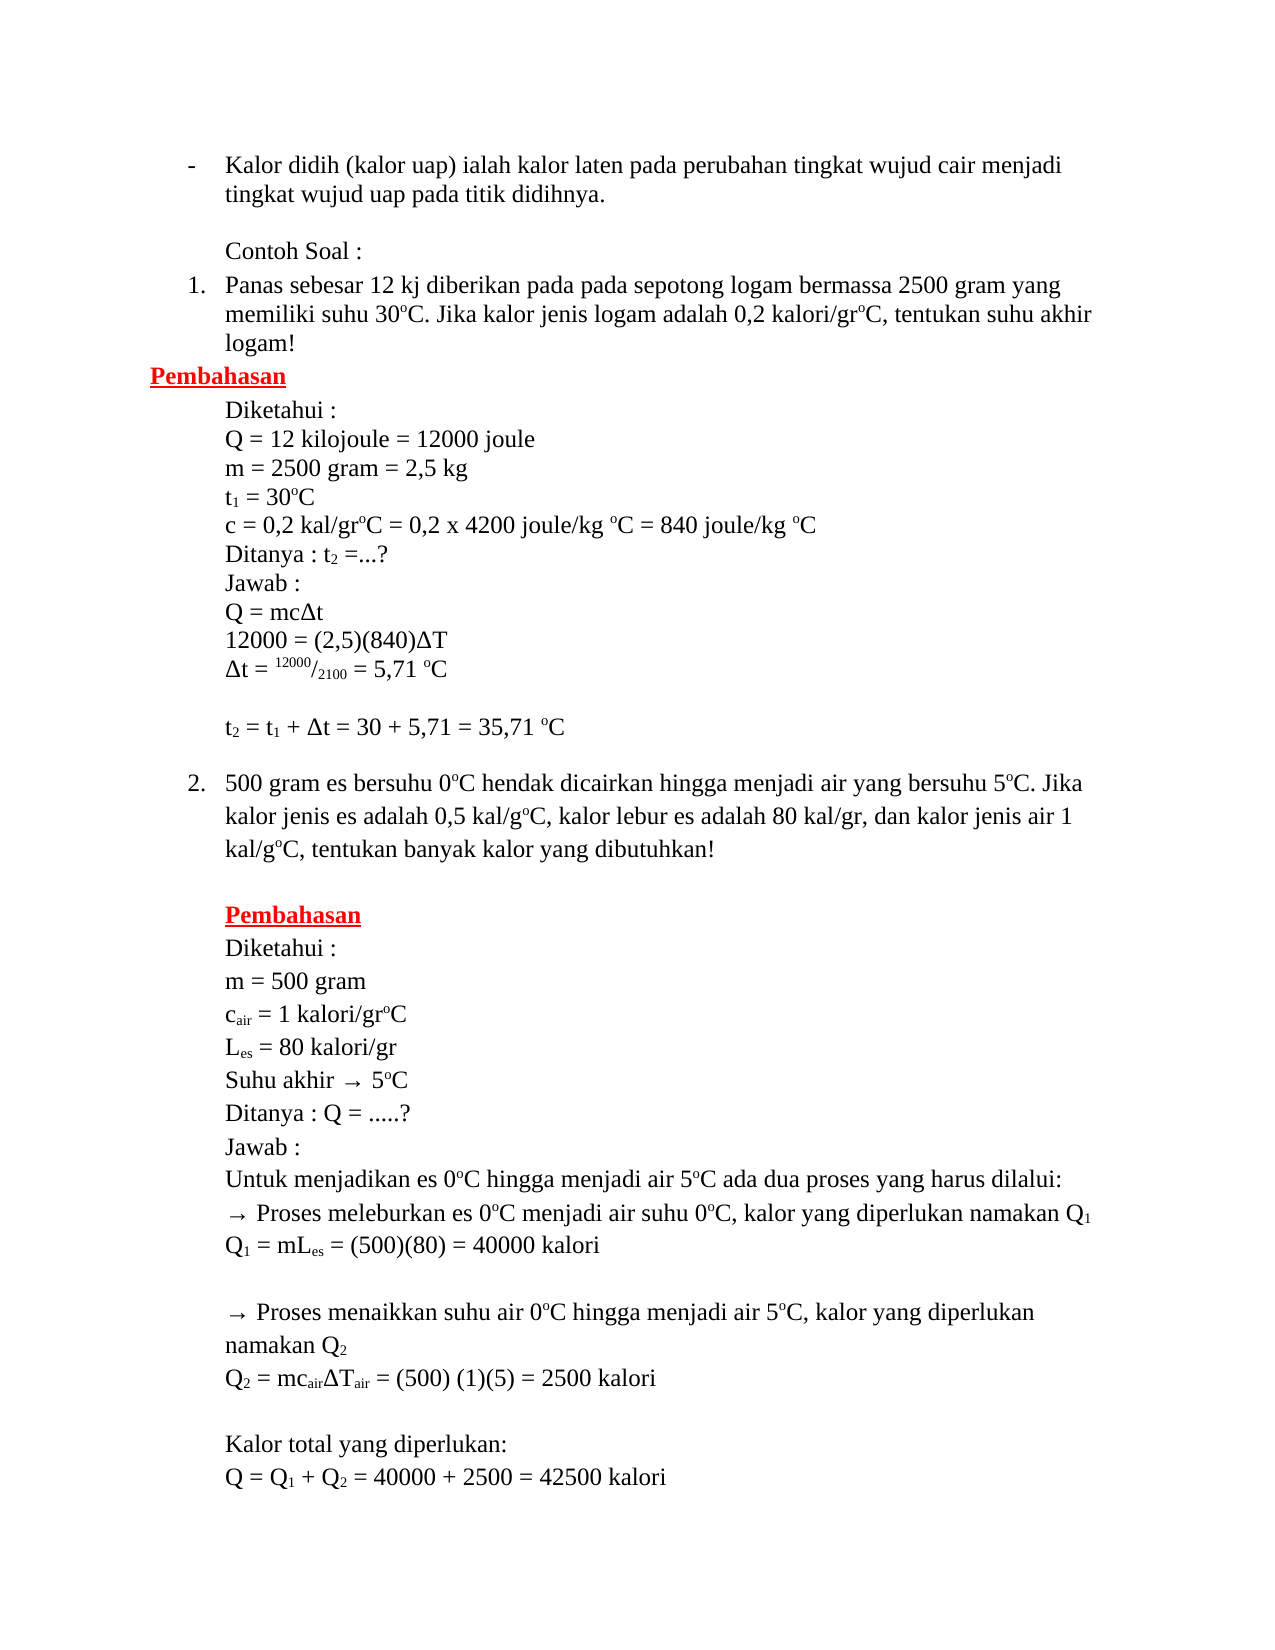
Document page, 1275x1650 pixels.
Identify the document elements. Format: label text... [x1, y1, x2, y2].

list Kalor didih (kalor uap) ialah kalor laten pada perubahan tingkat wujud cair menjadi tingkat wujud uap pada titik didihnya. [187, 150, 1125, 207]
list Panas sebesar 12 kj diberikan pada pada sepotong logam bermassa 2500 gram yang memiliki suhu 30oC. Jika kalor jenis logam adalah 0,2 kalori/groC, tentukan suhu akhir logam! [187, 270, 1125, 356]
text Contoh Soal : [225, 236, 1125, 265]
text Pembahasan [150, 361, 1125, 390]
text Diketahui : Q = 12 kilojoule = 12000 joule m = 2500 gram = 2,5 kg t1 = 30oC c = 0,2 kal/groC = 0,2 x 4200 joule/kg oC = 840 joule/kg oC Ditanya : t2 =...? Jawab : Q = mcΔt 12000 = (2,5)(840)ΔT Δt = 12000/2100 = 5,71 oC t2 = t1 + Δt = 30 + 5,71 = 35,71 oC [225, 395, 1125, 768]
list 500 gram es bersuhu 0oC hendak dicairkan hingga menjadi air yang bersuhu 5oC. Jika kalor jenis es adalah 0,5 kal/goC, kalor lebur es adalah 80 kal/gr, dan kalor jenis air 1 kal/goC, tentukan banyak kalor yang dibutuhkan! Pembahasan Diketahui : m = 500 gram cair = 1 kalori/groC Les = 80 kalori/gr Suhu akhir → 5oC Ditanya : Q = .....? Jawab : Untuk menjadikan es 0oC hingga menjadi air 5oC ada dua proses yang harus dilalui: → Proses meleburkan es 0oC menjadi air suhu 0oC, kalor yang diperlukan namakan Q1 Q1 = mLes = (500)(80) = 40000 kalori → Proses menaikkan suhu air 0oC hingga menjadi air 5oC, kalor yang diperlukan namakan Q2 Q2 = mcairΔTair = (500) (1)(5) = 2500 kalori Kalor total yang diperlukan: Q = Q1 + Q2 = 40000 + 2500 = 42500 kalori [187, 768, 1125, 1491]
